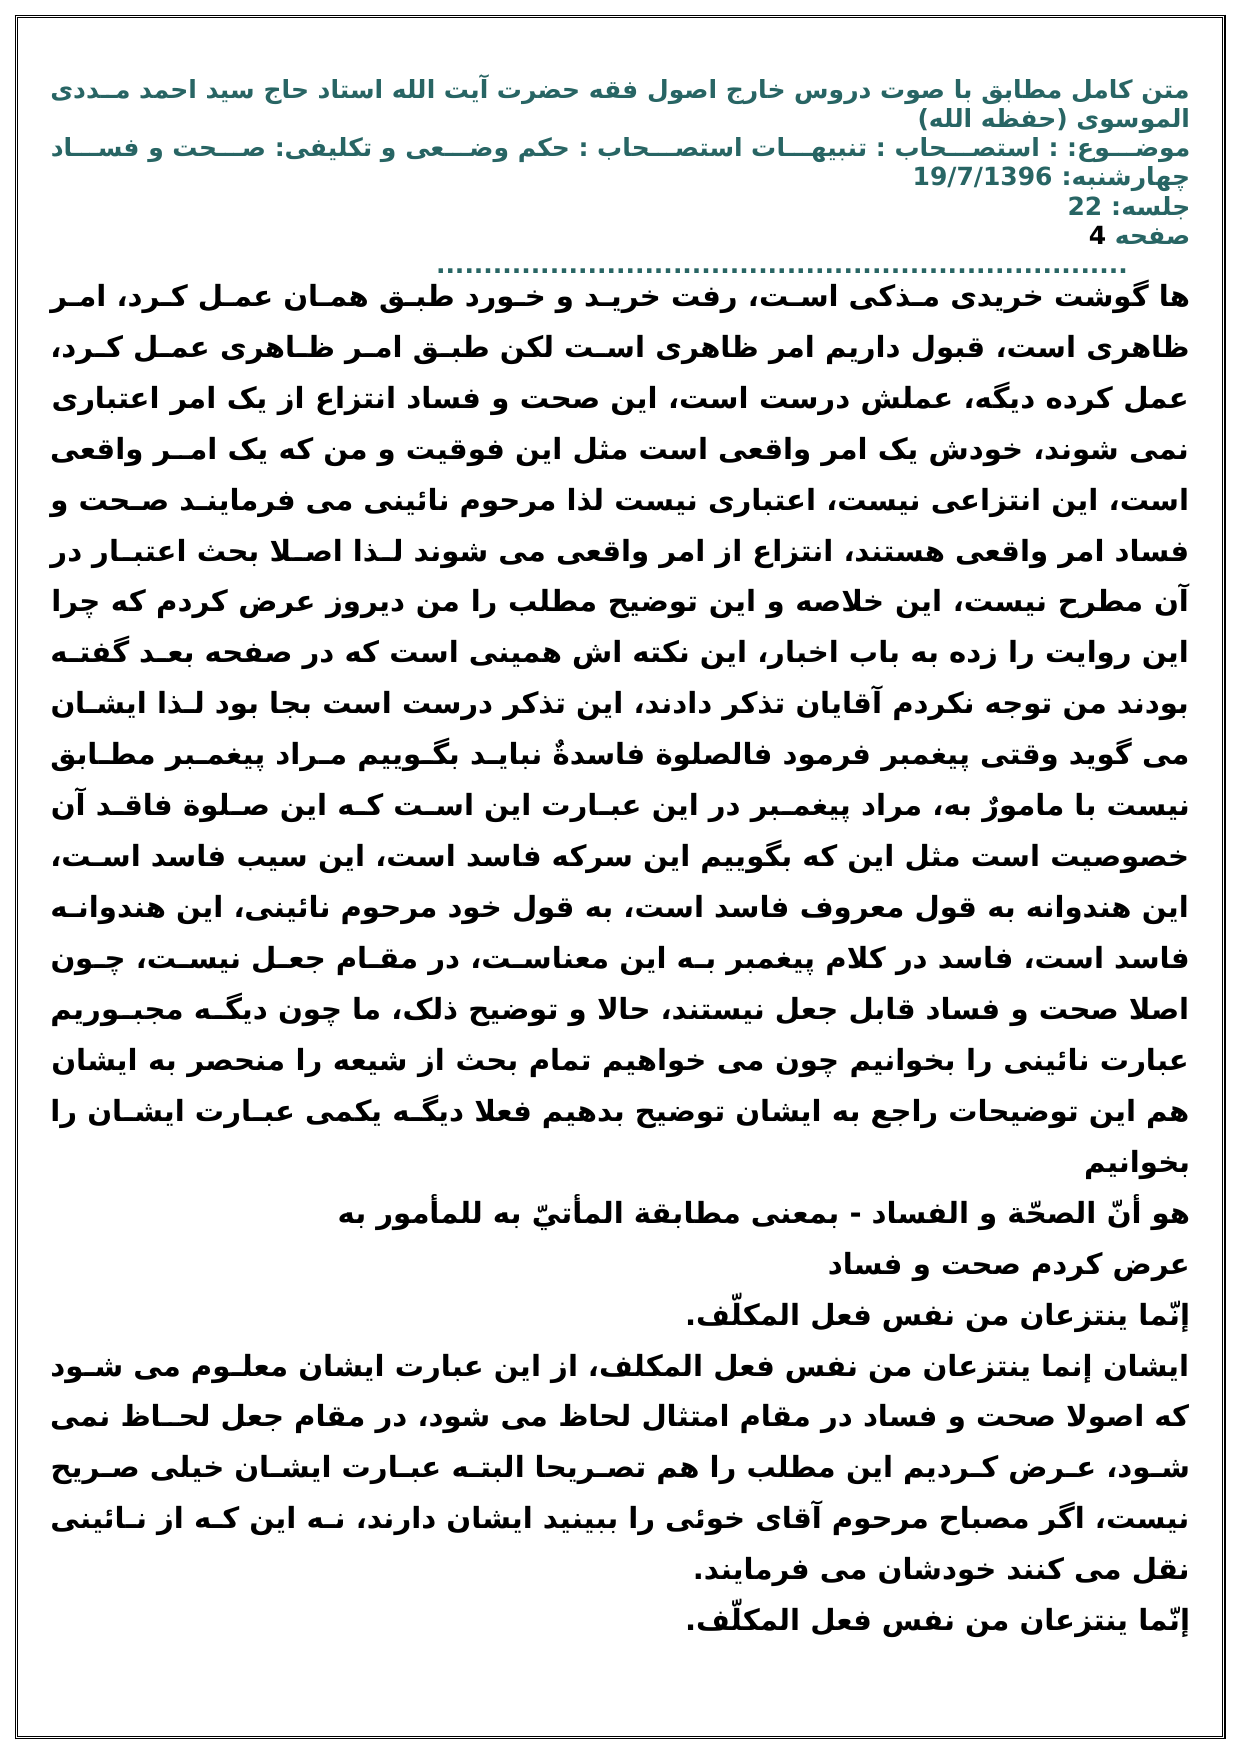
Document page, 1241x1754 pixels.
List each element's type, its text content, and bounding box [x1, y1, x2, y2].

text ایشان إنما ینتزعان من نفس فعل المکلف، از این عبارت ایشان معلوم می شود که اصولا صحت و فساد در مقام امتثال لحاظ می شود، در مقام جعل لحاظ نمی شود، عرض کردیم این مطلب را هم تصریحا البته عبارت ایشان خیلی صریح نیست، اگر مصباح مرحوم آقای خوئی را ببینید ایشان دارند، نه این که از نائینی نقل می کنند خودشان می فرمایند. [50, 1349, 1190, 1587]
text عرض کردم صحت و فساد [50, 1247, 1190, 1281]
text هو أنّ الصحّة و الفساد - بمعنى مطابقة المأتيّ به للمأمور به [50, 1196, 1190, 1230]
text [50, 279, 1190, 1179]
text إنّما ينتزعان من نفس فعل المكلّف. [50, 1298, 1190, 1332]
text إنّما ينتزعان من نفس فعل المكلّف. [50, 1603, 1190, 1637]
